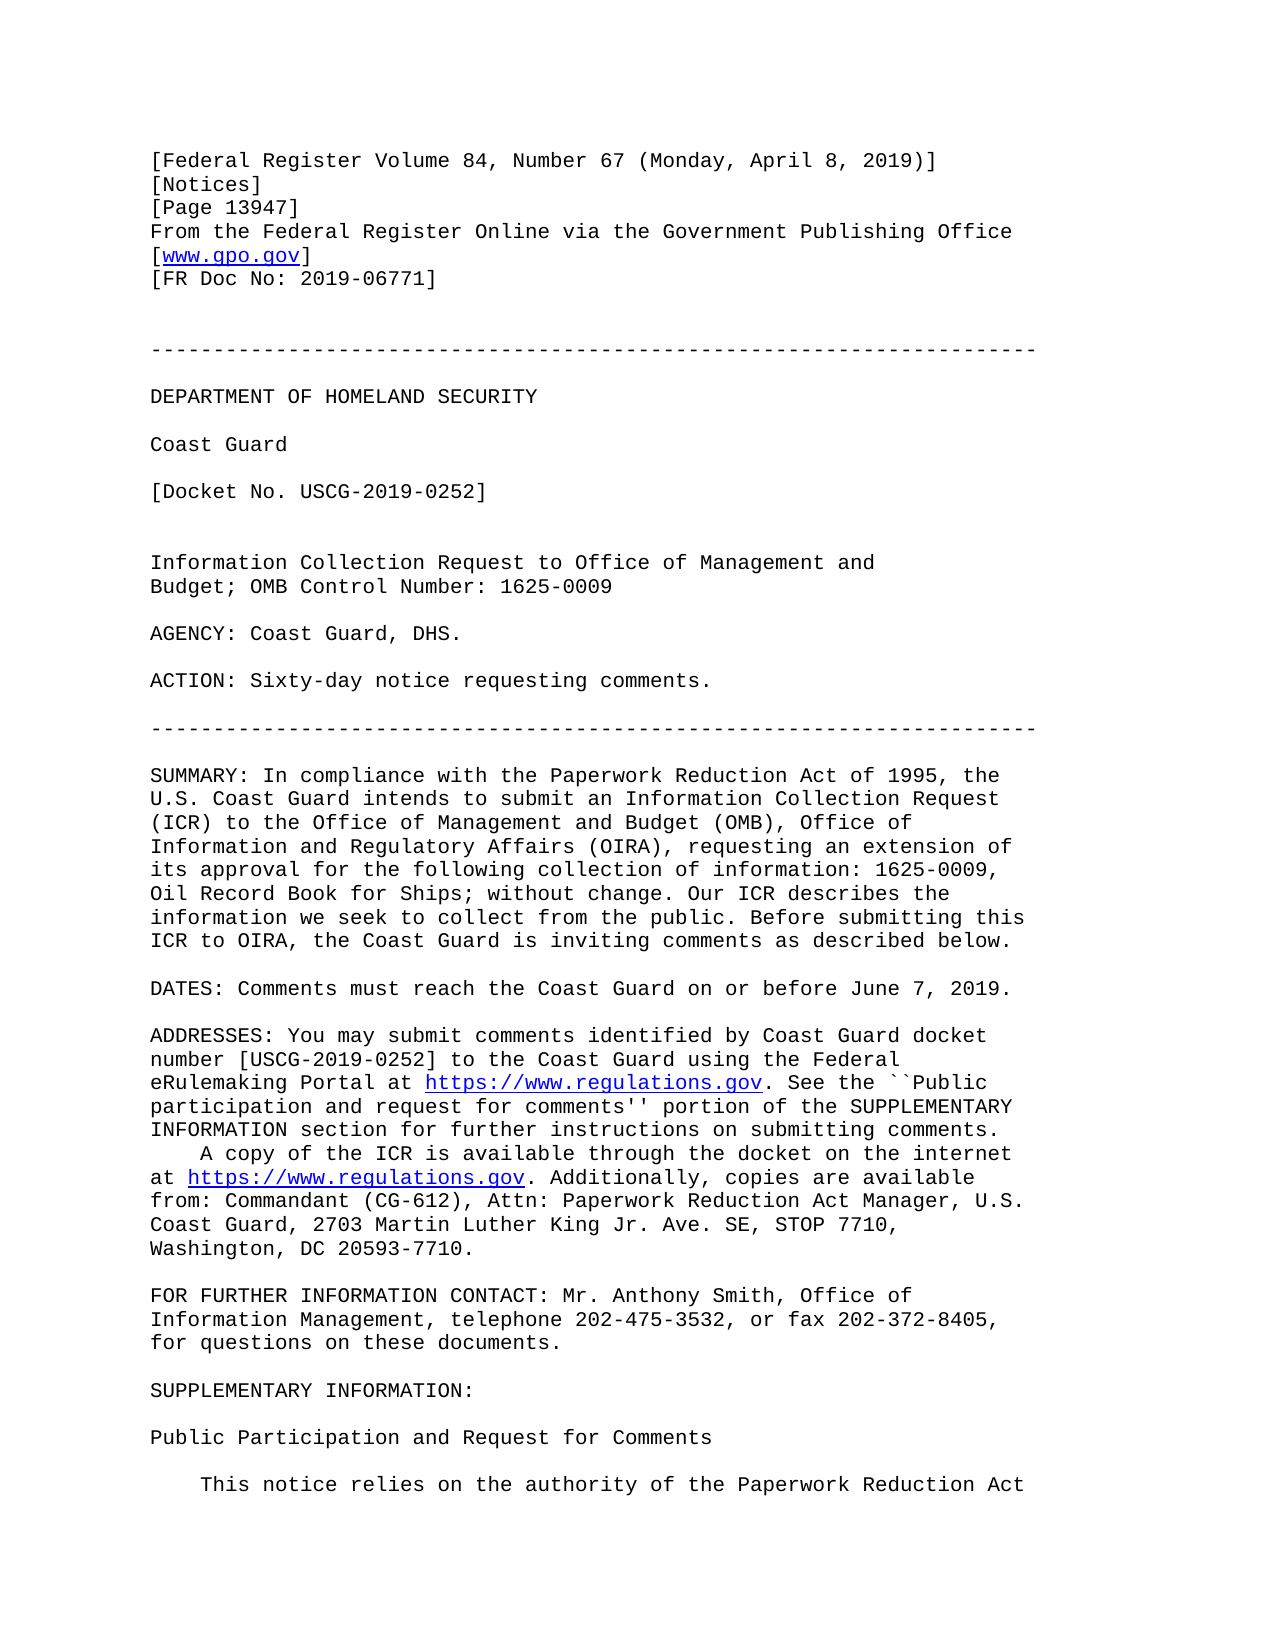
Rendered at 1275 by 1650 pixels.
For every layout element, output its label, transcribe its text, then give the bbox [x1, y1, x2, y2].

text number [USCG-2019-0252] to the Coast Guard using the Federal [150, 1048, 1125, 1072]
text participation and request for comments'' portion of the SUPPLEMENTARY [150, 1096, 1125, 1119]
text A copy of the ICR is available through the docket on the internet [150, 1143, 1125, 1167]
text DEPARTMENT OF HOMELAND SECURITY [150, 386, 1125, 410]
text at https://www.regulations.gov. Additionally, copies are available [150, 1167, 1125, 1190]
text INFORMATION section for further instructions on submitting comments. [150, 1119, 1125, 1143]
text U.S. Coast Guard intends to submit an Information Collection Request [150, 788, 1125, 812]
text eRulemaking Portal at https://www.regulations.gov. See the ``Public [150, 1072, 1125, 1096]
text [Docket No. USCG-2019-0252] [150, 481, 1125, 505]
text ACTION: Sixty-day notice requesting comments. [150, 670, 1125, 694]
text Budget; OMB Control Number: 1625-0009 [150, 576, 1125, 599]
text [Notices] [150, 174, 1125, 197]
text SUPPLEMENTARY INFORMATION: [150, 1379, 1125, 1403]
text Coast Guard [150, 434, 1125, 457]
text Coast Guard, 2703 Martin Luther King Jr. Ave. SE, STOP 7710, [150, 1214, 1125, 1238]
text [Page 13947] [150, 197, 1125, 221]
text for questions on these documents. [150, 1332, 1125, 1356]
text its approval for the following collection of information: 1625-0009, [150, 859, 1125, 883]
text DATES: Comments must reach the Coast Guard on or before June 7, 2019. [150, 978, 1125, 1001]
text ADDRESSES: You may submit comments identified by Coast Guard docket [150, 1025, 1125, 1048]
text [FR Doc No: 2019-06771] [150, 268, 1125, 292]
text from: Commandant (CG-612), Attn: Paperwork Reduction Act Manager, U.S. [150, 1190, 1125, 1214]
text Information Collection Request to Office of Management and [150, 552, 1125, 576]
text Oil Record Book for Ships; without change. Our ICR describes the [150, 883, 1125, 907]
text Public Participation and Request for Comments [150, 1427, 1125, 1451]
text information we seek to collect from the public. Before submitting this [150, 907, 1125, 930]
text [Federal Register Volume 84, Number 67 (Monday, April 8, 2019)] [150, 150, 1125, 174]
text Washington, DC 20593-7710. [150, 1238, 1125, 1261]
text FOR FURTHER INFORMATION CONTACT: Mr. Anthony Smith, Office of [150, 1285, 1125, 1309]
text ICR to OIRA, the Coast Guard is inviting comments as described below. [150, 930, 1125, 954]
text This notice relies on the authority of the Paperwork Reduction Act [150, 1474, 1125, 1498]
text ----------------------------------------------------------------------- [150, 717, 1125, 741]
text ----------------------------------------------------------------------- [150, 339, 1125, 363]
text AGENCY: Coast Guard, DHS. [150, 623, 1125, 647]
text Information Management, telephone 202-475-3532, or fax 202-372-8405, [150, 1309, 1125, 1332]
text SUMMARY: In compliance with the Paperwork Reduction Act of 1995, the [150, 765, 1125, 788]
text From the Federal Register Online via the Government Publishing Office [www.gpo.gov] [150, 221, 1125, 268]
text (ICR) to the Office of Management and Budget (OMB), Office of [150, 812, 1125, 836]
text Information and Regulatory Affairs (OIRA), requesting an extension of [150, 836, 1125, 859]
